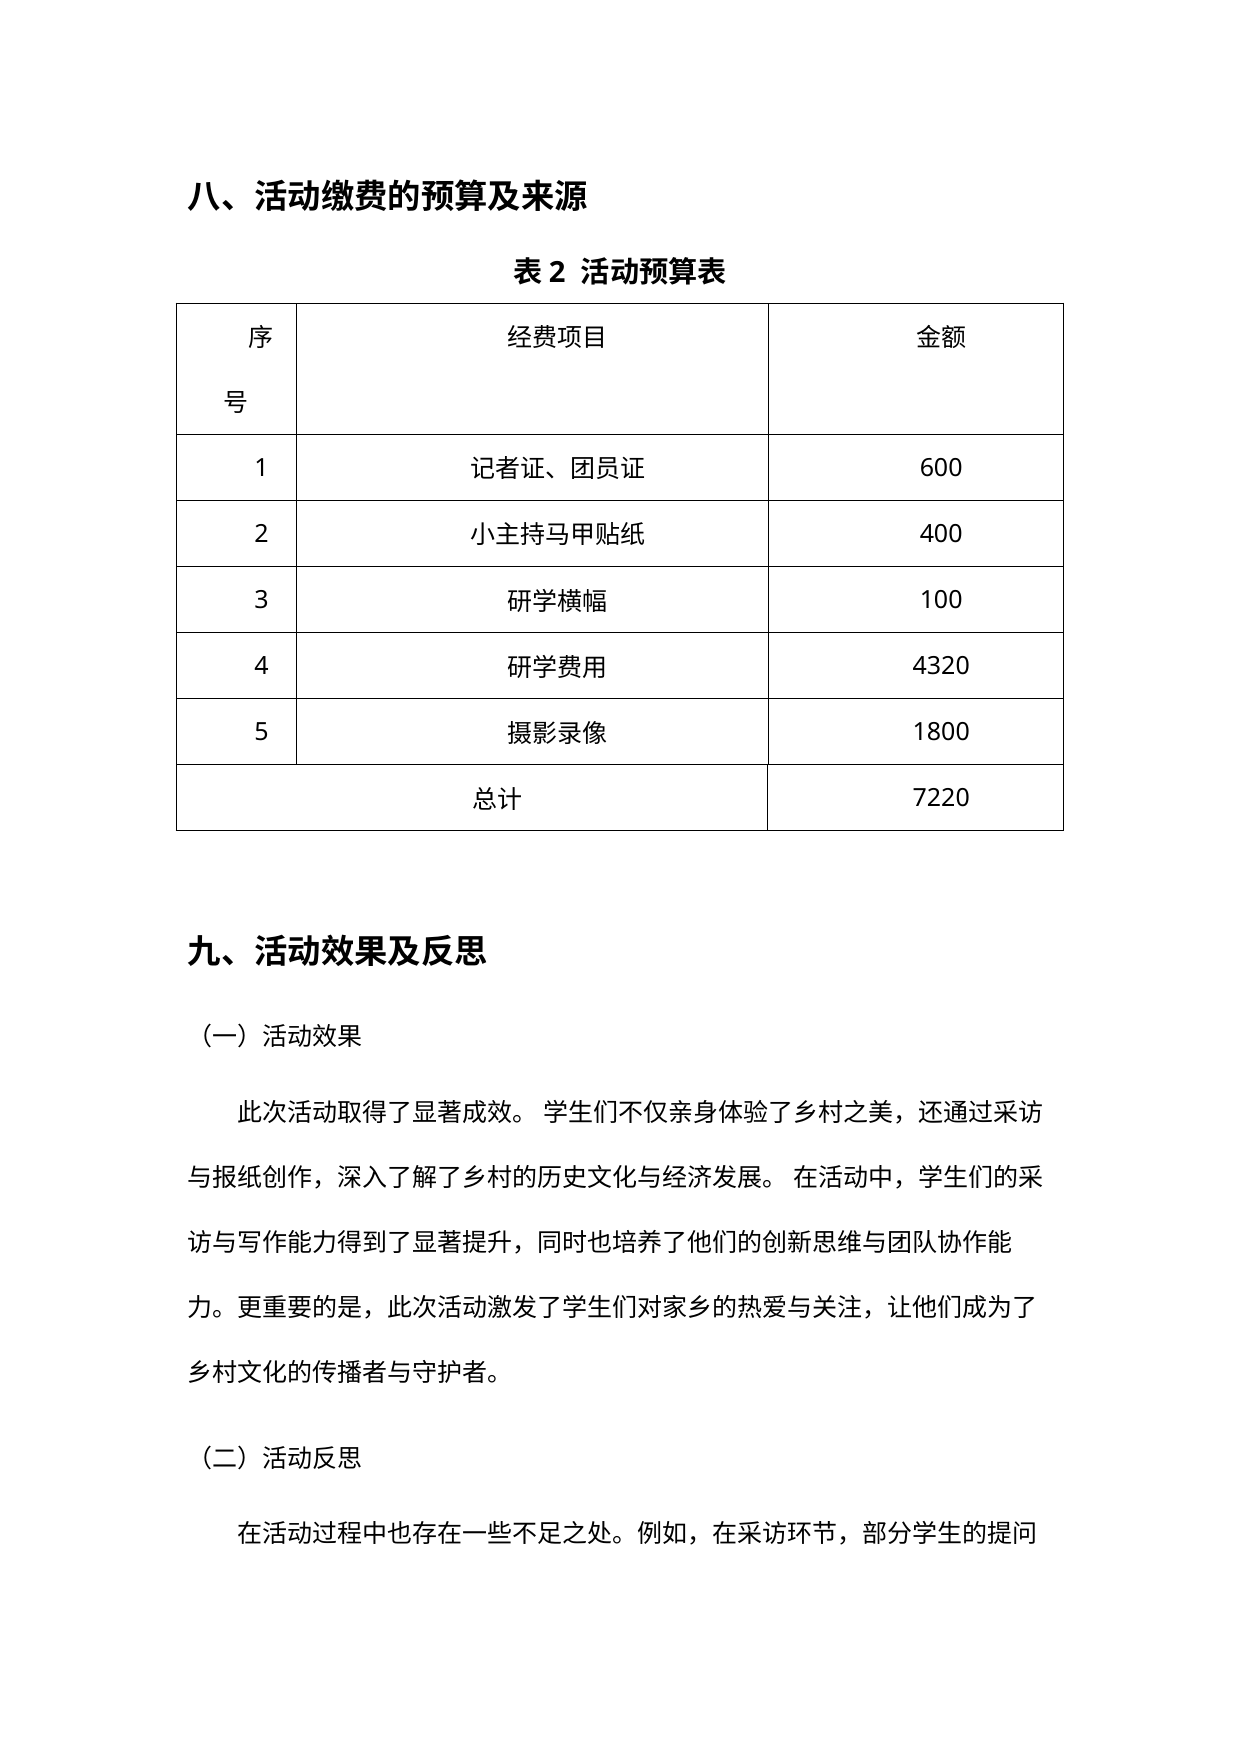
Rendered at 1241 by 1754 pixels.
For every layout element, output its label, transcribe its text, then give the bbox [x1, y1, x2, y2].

table_cell 小主持马甲贴纸 [297, 501, 768, 566]
list 活动效果及反思 [187, 917, 1053, 982]
table_cell 600 [769, 435, 1063, 499]
table_cell 4320 [769, 633, 1063, 698]
list 此次活动取得了显著成效。 学生们不仅亲身体验了乡村之美，还通过采访与报纸创作，深入了解了乡村的历史文化与经济发展。 在活动中，学生们的采访与写作能力得到了显著提升，同时也培养了他们的创新思维与团队协作能力。更重要的是，此次活动激发了学生们对家乡的热爱与关注，让他们成为了乡村文化的传播者与守护者。 [187, 1078, 1053, 1403]
table_header 序号 [177, 304, 296, 433]
table_cell 5 [177, 699, 296, 764]
table_cell 研学横幅 [297, 567, 768, 632]
table_cell 3 [177, 567, 296, 632]
table_cell 100 [769, 567, 1063, 632]
list 表2 活动预算表 [187, 237, 1053, 302]
table_cell 400 [769, 501, 1063, 566]
table_cell 1800 [769, 699, 1063, 764]
table_cell 2 [177, 501, 296, 566]
table_cell 研学费用 [297, 633, 768, 698]
table_header 经费项目 [297, 304, 768, 433]
table_cell 摄影录像 [297, 699, 768, 764]
list 活动反思 [187, 1424, 1053, 1489]
list 活动效果 [187, 1002, 1053, 1067]
table_cell 7220 [768, 765, 1063, 830]
table_cell 4 [177, 633, 296, 698]
table_cell 记者证、团员证 [297, 435, 768, 499]
list 活动缴费的预算及来源 [187, 162, 1053, 227]
table_cell 总计 [177, 765, 767, 830]
table_cell 1 [177, 435, 296, 499]
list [187, 1499, 1053, 1564]
table_header 金额 [769, 304, 1063, 433]
